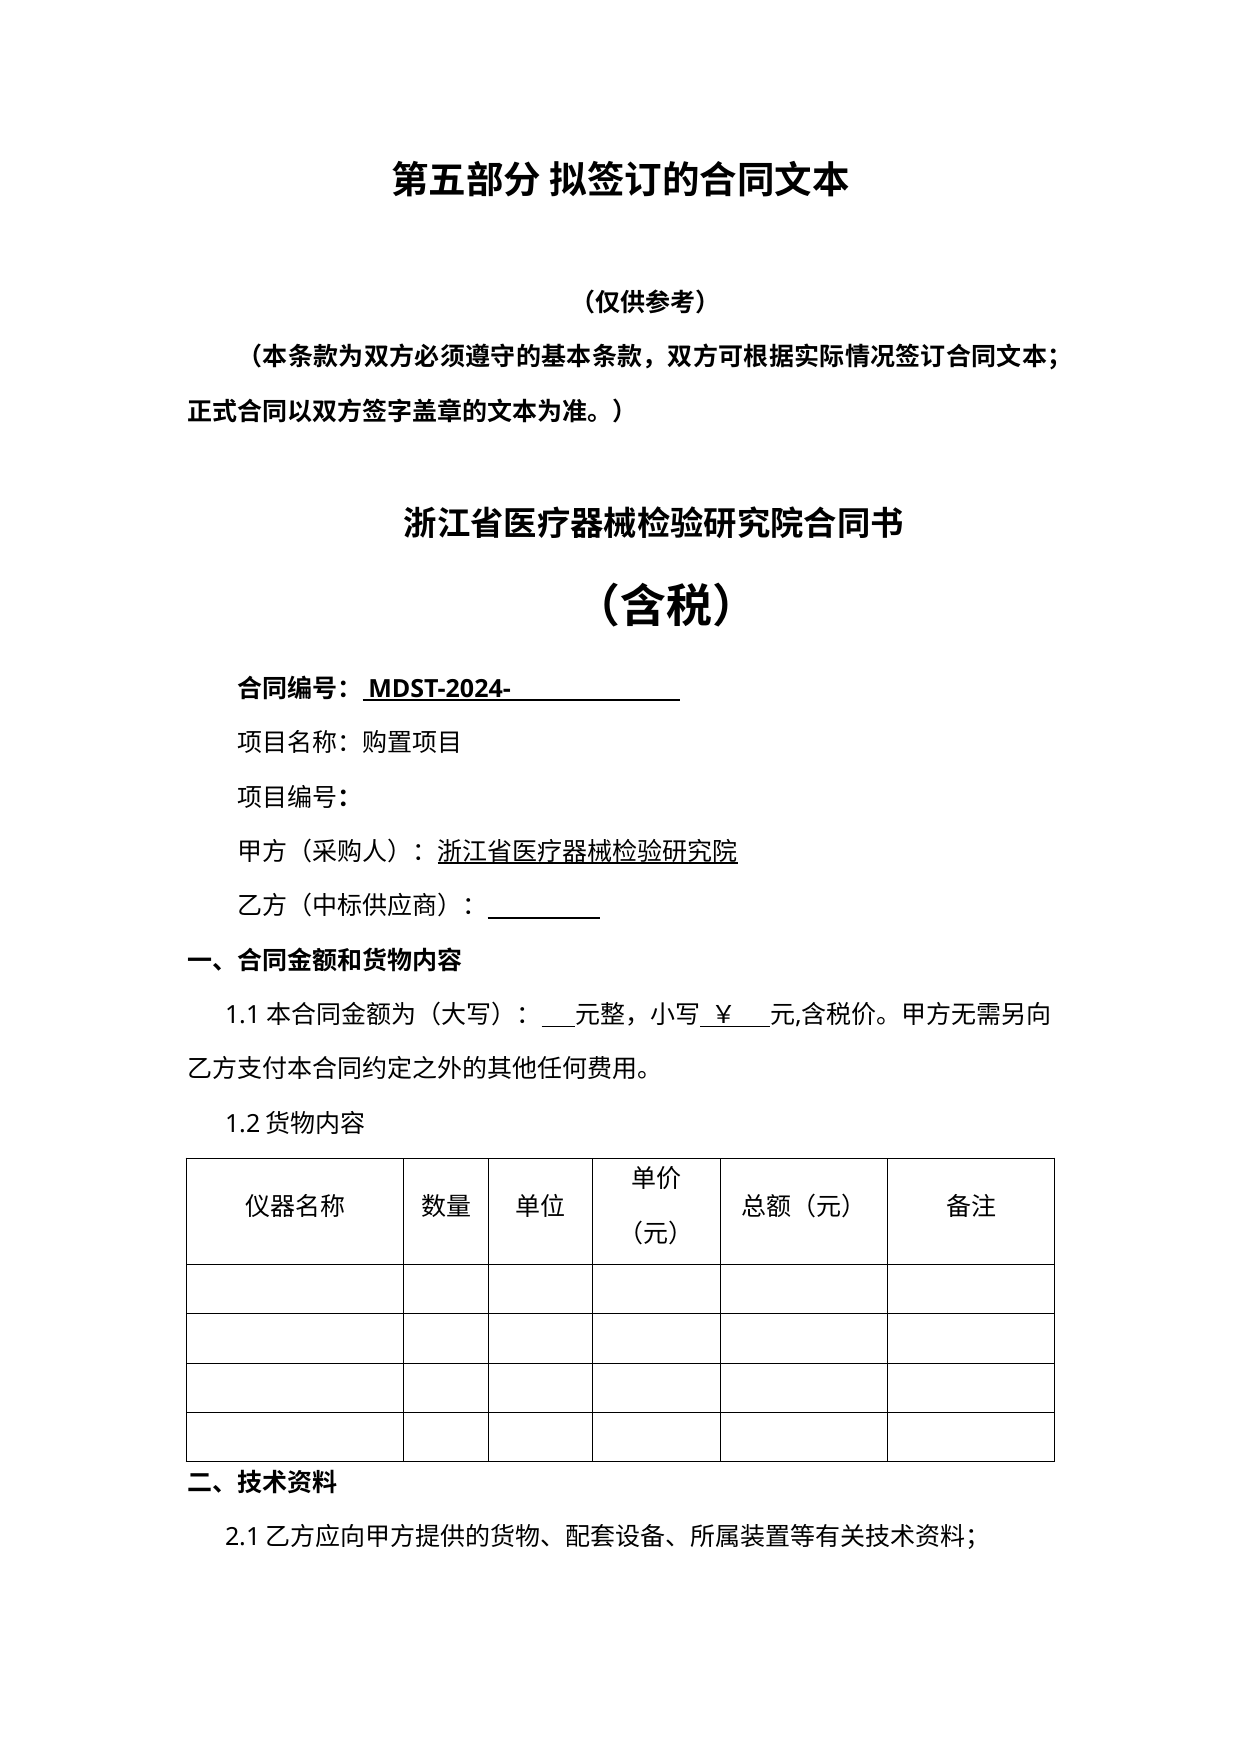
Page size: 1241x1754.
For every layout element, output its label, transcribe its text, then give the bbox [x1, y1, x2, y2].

text （含税） [187, 569, 1053, 635]
table_header 数量 [404, 1159, 488, 1264]
table_header 备注 [888, 1159, 1054, 1264]
table_cell [721, 1314, 887, 1362]
table_cell [721, 1364, 887, 1412]
table_cell [593, 1413, 720, 1461]
table_cell [187, 1364, 403, 1412]
table_cell [489, 1314, 592, 1362]
table_cell [721, 1265, 887, 1313]
text 甲方（采购人）：浙江省医疗器械检验研究院 [187, 831, 1053, 868]
text 二、技术资料 [187, 1462, 1053, 1498]
table_cell [888, 1364, 1054, 1412]
table_cell [489, 1265, 592, 1313]
table_header 仪器名称 [187, 1159, 403, 1264]
table_cell [888, 1413, 1054, 1461]
text 项目编号： [187, 777, 1053, 813]
text 一、合同金额和货物内容 [187, 940, 1053, 976]
table_cell [888, 1265, 1054, 1313]
subtitle 第五部分 拟签订的合同文本 [187, 150, 1053, 204]
text 浙江省医疗器械检验研究院合同书 [187, 497, 1053, 545]
table_cell [489, 1364, 592, 1412]
table_cell [489, 1413, 592, 1461]
table_cell [404, 1314, 488, 1362]
table_cell [187, 1265, 403, 1313]
table_cell [593, 1265, 720, 1313]
text 项目名称：购置项目 [187, 723, 1053, 759]
table_cell [187, 1413, 403, 1461]
text （仅供参考） [187, 282, 1053, 319]
text 2.1乙方应向甲方提供的货物、配套设备、所属装置等有关技术资料； [187, 1517, 1053, 1553]
text 1.1 本合同金额为（大写）： 元整，小写 ￥ 元,含税价。甲方无需另向乙方支付本合同约定之外的其他任何费用。 [187, 994, 1053, 1085]
table_cell [593, 1364, 720, 1412]
table_cell [721, 1413, 887, 1461]
table_header 单价 （元） [593, 1159, 720, 1264]
text 合同编号： MDST-2024- [187, 668, 1053, 704]
text 1.2货物内容 [187, 1103, 1053, 1139]
table_cell [187, 1314, 403, 1362]
table_cell [593, 1314, 720, 1362]
table_header 总额（元） [721, 1159, 887, 1264]
text 乙方（中标供应商）： [187, 886, 1053, 922]
table_cell [888, 1314, 1054, 1362]
table_cell [404, 1413, 488, 1461]
table_header 单位 [489, 1159, 592, 1264]
table_cell [404, 1364, 488, 1412]
table_cell [404, 1265, 488, 1313]
text （本条款为双方必须遵守的基本条款，双方可根据实际情况签订合同文本；正式合同以双方签字盖章的文本为准。） [187, 337, 1075, 427]
